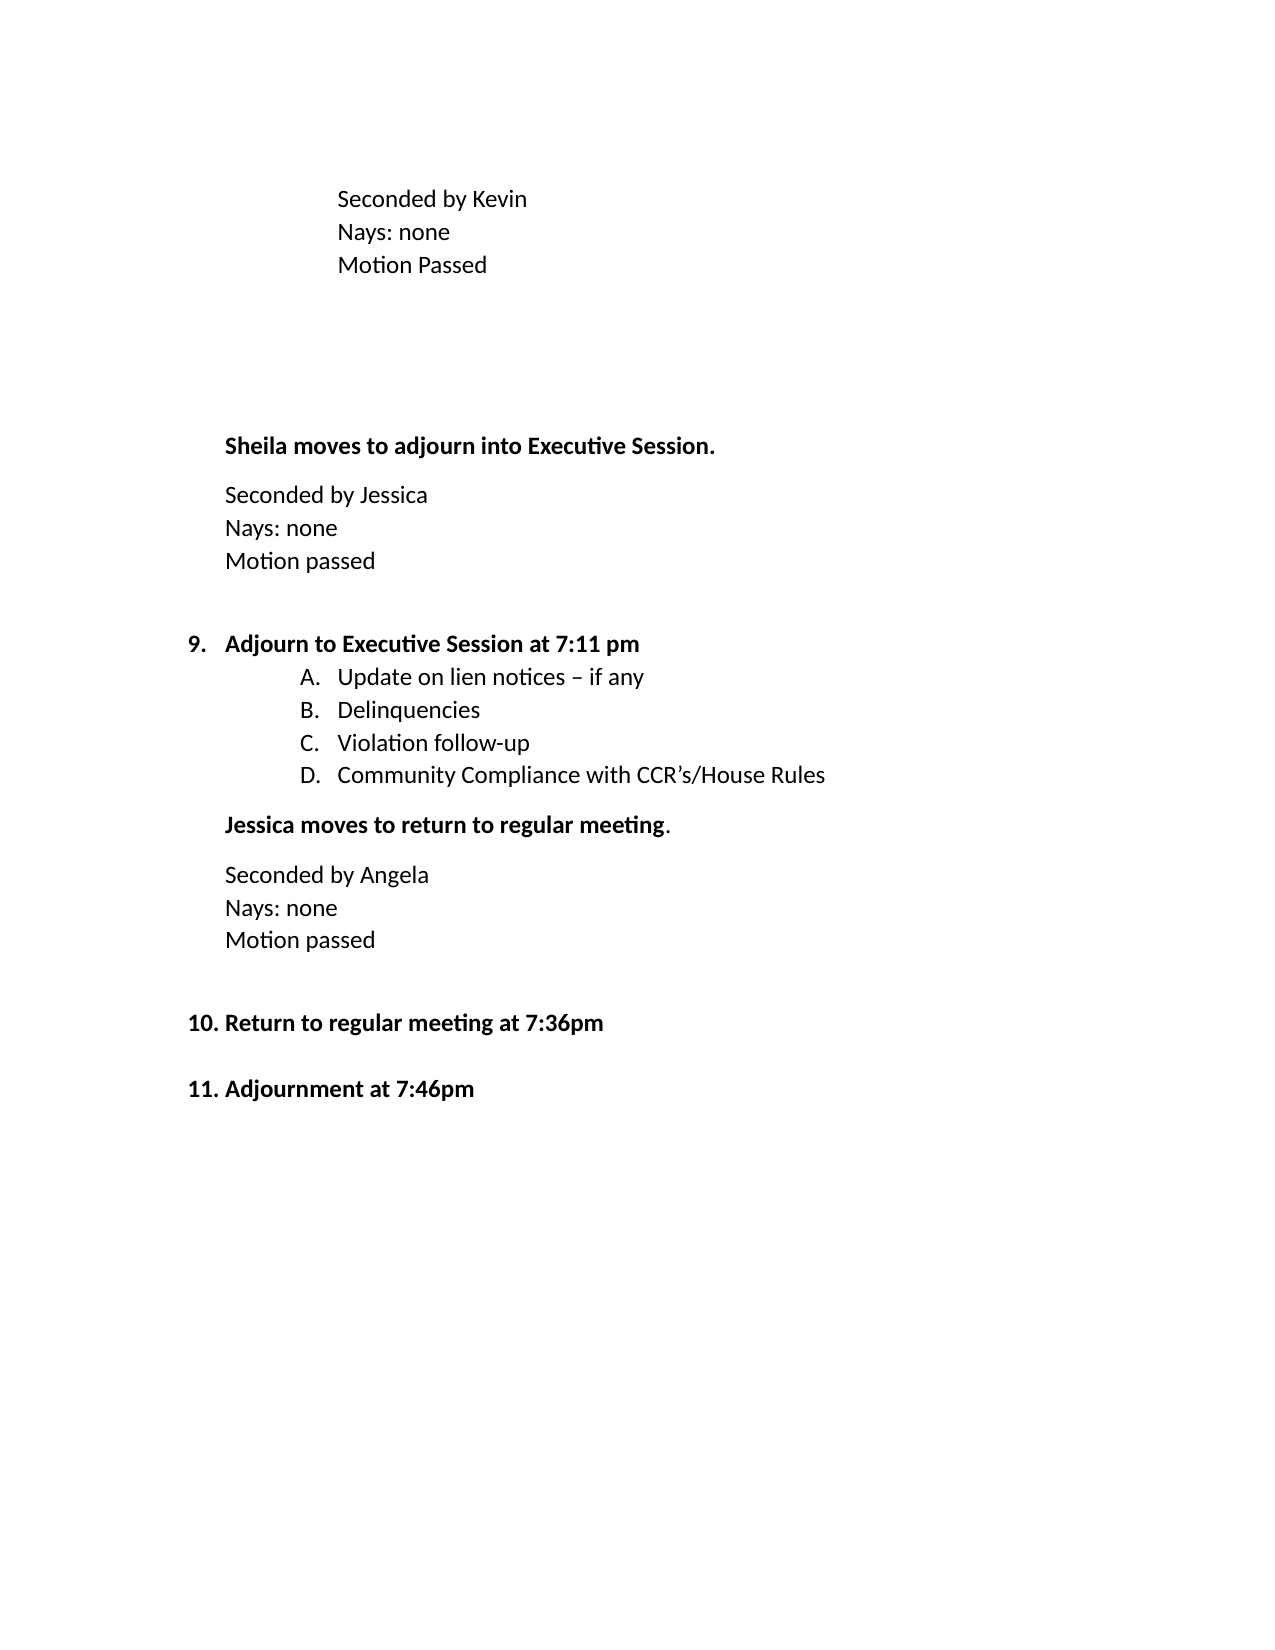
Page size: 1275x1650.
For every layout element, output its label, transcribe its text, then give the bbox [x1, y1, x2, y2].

text Seconded by Jessica Nays: none Motion passed [225, 479, 1125, 576]
list Adjournment at 7:46pm [187, 1073, 1125, 1103]
list Community Compliance with CCR’s/House Rules [300, 759, 1125, 790]
text Seconded by Angela Nays: none Motion passed [225, 859, 1125, 955]
text Jessica moves to return to regular meeting. [150, 809, 1125, 840]
text Sheila moves to adjourn into Executive Session. [150, 430, 1125, 461]
list Seconded by Kevin [337, 183, 1125, 213]
list Delinquencies [300, 694, 1125, 724]
list Nays: none [337, 216, 1125, 246]
list Motion Passed [337, 249, 1125, 279]
list Return to regular meeting at 7:36pm [187, 1007, 1125, 1038]
list Violation follow-up [300, 727, 1125, 757]
list Update on lien notices – if any [300, 661, 1125, 691]
list Adjourn to Executive Session at 7:11 pm [187, 628, 1125, 658]
